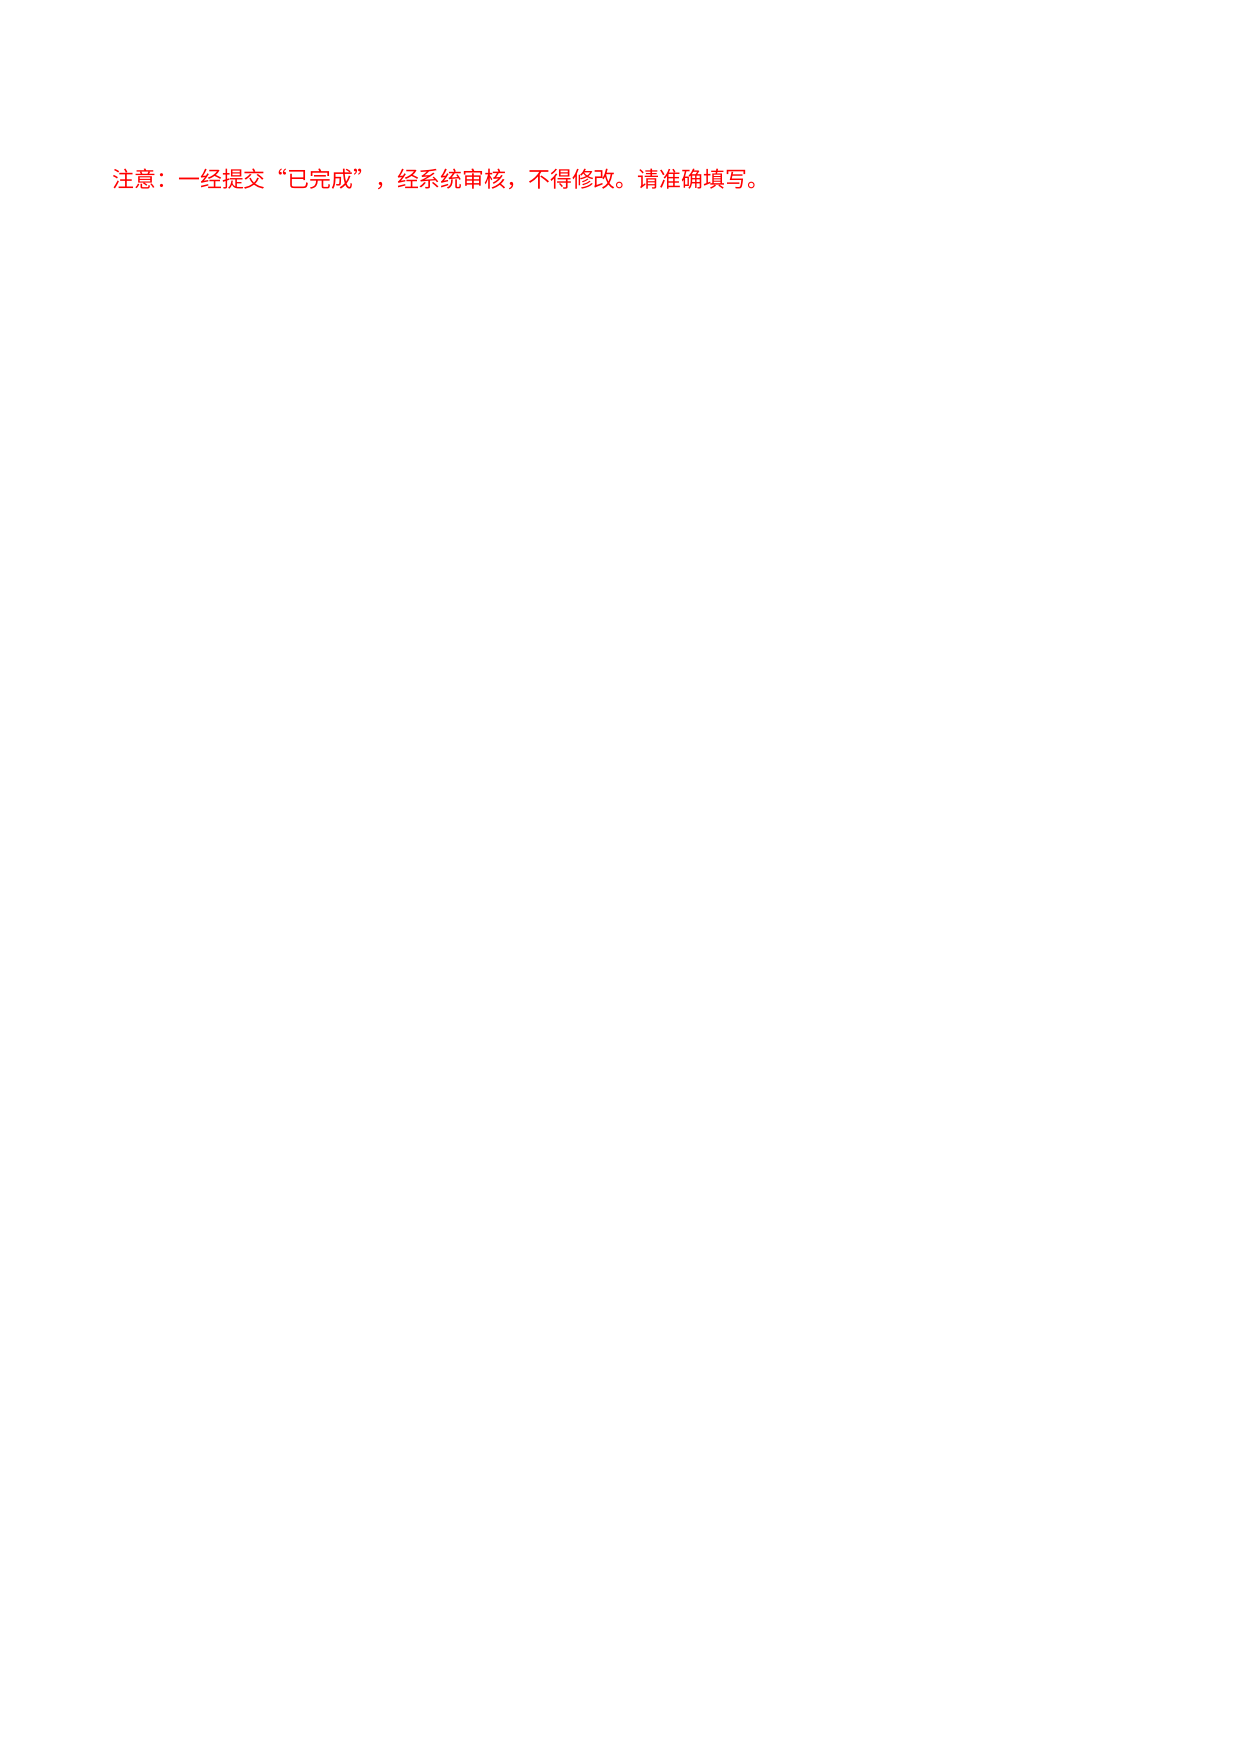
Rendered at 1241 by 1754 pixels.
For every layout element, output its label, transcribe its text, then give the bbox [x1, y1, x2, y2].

text 注意：一经提交“已完成”，经系统审核，不得修改。请准确填写。 [112, 162, 1128, 194]
